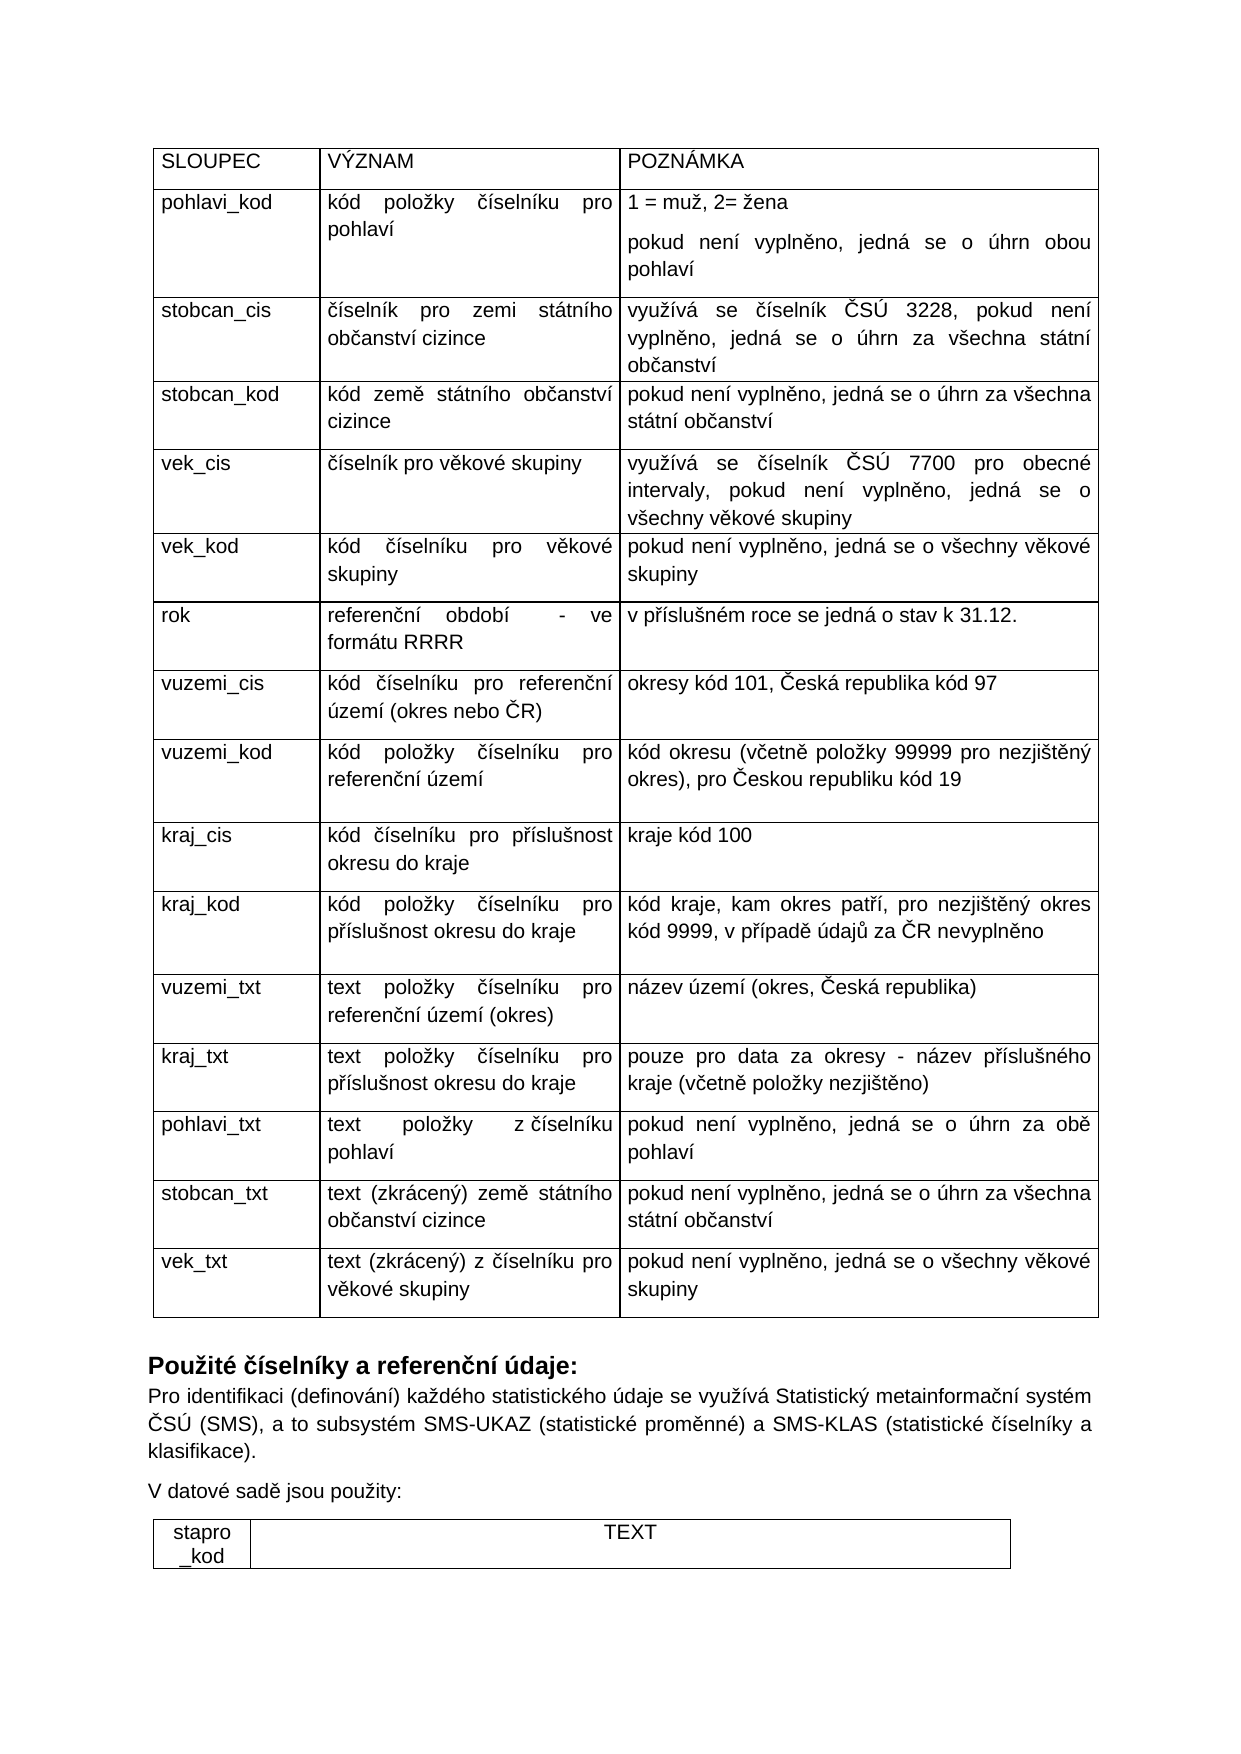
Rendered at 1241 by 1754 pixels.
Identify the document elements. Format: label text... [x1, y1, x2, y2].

table_cell využívá se číselník ČSÚ 3228, pokud není vyplněno, jedná se o úhrn za všechna státní občanství [621, 298, 1098, 381]
table_cell pokud není vyplněno, jedná se o úhrn za všechna státní občanství [621, 382, 1098, 449]
table_cell číselník pro věkové skupiny [321, 450, 619, 533]
table_cell kód okresu (včetně položky 99999 pro nezjištěný okres), pro Českou republiku kód 19 [621, 740, 1098, 822]
table_cell kraje kód 100 [621, 823, 1098, 891]
table_cell pokud není vyplněno, jedná se o všechny věkové skupiny [621, 1249, 1098, 1317]
table_cell kód číselníku pro referenční území (okres nebo ČR) [321, 671, 619, 738]
table_header POZNÁMKA [621, 149, 1098, 189]
table_cell kód země státního občanství cizince [321, 382, 619, 449]
table_cell vek_kod [154, 534, 319, 601]
table_cell kód číselníku pro věkové skupiny [321, 534, 619, 601]
table_cell kód položky číselníku pro referenční území [321, 740, 619, 822]
text Pro identifikaci (definování) každého statistického údaje se využívá Statistický metainformační systém ČSÚ (SMS), a to subsystém SMS-UKAZ (statistické proměnné) a SMS-KLAS (statistické číselníky a klasifikace). [148, 1384, 1093, 1463]
subtitle Použité číselníky a referenční údaje: [148, 1351, 1093, 1379]
table_cell text položky číselníku pro příslušnost okresu do kraje [321, 1044, 619, 1111]
text V datové sadě jsou použity: [148, 1479, 1093, 1503]
table_cell 1 = muž, 2= žena pokud není vyplněno, jedná se o úhrn obou pohlaví [621, 190, 1098, 297]
table_cell kód položky číselníku pro příslušnost okresu do kraje [321, 892, 619, 974]
table_cell kód číselníku pro příslušnost okresu do kraje [321, 823, 619, 891]
table_cell stobcan_cis [154, 298, 319, 381]
table_cell pouze pro data za okresy - název příslušného kraje (včetně položky nezjištěno) [621, 1044, 1098, 1111]
table_cell pokud není vyplněno, jedná se o všechny věkové skupiny [621, 534, 1098, 601]
table_cell pokud není vyplněno, jedná se o úhrn za všechna státní občanství [621, 1181, 1098, 1248]
table_cell číselník pro zemi státního občanství cizince [321, 298, 619, 381]
table_cell stobcan_kod [154, 382, 319, 449]
table_cell referenční období - ve formátu RRRR [321, 603, 619, 670]
table_cell text položky z číselníku pohlaví [321, 1112, 619, 1180]
table_cell název území (okres, Česká republika) [621, 975, 1098, 1043]
table_cell vuzemi_txt [154, 975, 319, 1043]
table_cell vek_cis [154, 450, 319, 533]
table_header stapro _kod [154, 1520, 250, 1568]
table_cell kód kraje, kam okres patří, pro nezjištěný okres kód 9999, v případě údajů za ČR nevyplněno [621, 892, 1098, 974]
table_cell pohlavi_kod [154, 190, 319, 297]
table_cell text (zkrácený) země státního občanství cizince [321, 1181, 619, 1248]
table_cell pokud není vyplněno, jedná se o úhrn za obě pohlaví [621, 1112, 1098, 1180]
table_header SLOUPEC [154, 149, 319, 189]
table_cell vuzemi_cis [154, 671, 319, 738]
table_cell stobcan_txt [154, 1181, 319, 1248]
table_cell kraj_cis [154, 823, 319, 891]
table_cell text (zkrácený) z číselníku pro věkové skupiny [321, 1249, 619, 1317]
table_cell vuzemi_kod [154, 740, 319, 822]
table_cell text položky číselníku pro referenční území (okres) [321, 975, 619, 1043]
table_cell okresy kód 101, Česká republika kód 97 [621, 671, 1098, 738]
table_cell rok [154, 603, 319, 670]
table_cell pohlavi_txt [154, 1112, 319, 1180]
table_cell kraj_kod [154, 892, 319, 974]
table_header VÝZNAM [321, 149, 619, 189]
table_header TEXT [251, 1520, 1010, 1568]
table_cell využívá se číselník ČSÚ 7700 pro obecné intervaly, pokud není vyplněno, jedná se o všechny věkové skupiny [621, 450, 1098, 533]
table_cell kód položky číselníku pro pohlaví [321, 190, 619, 297]
table_cell vek_txt [154, 1249, 319, 1317]
table_cell v příslušném roce se jedná o stav k 31.12. [621, 603, 1098, 670]
table_cell kraj_txt [154, 1044, 319, 1111]
